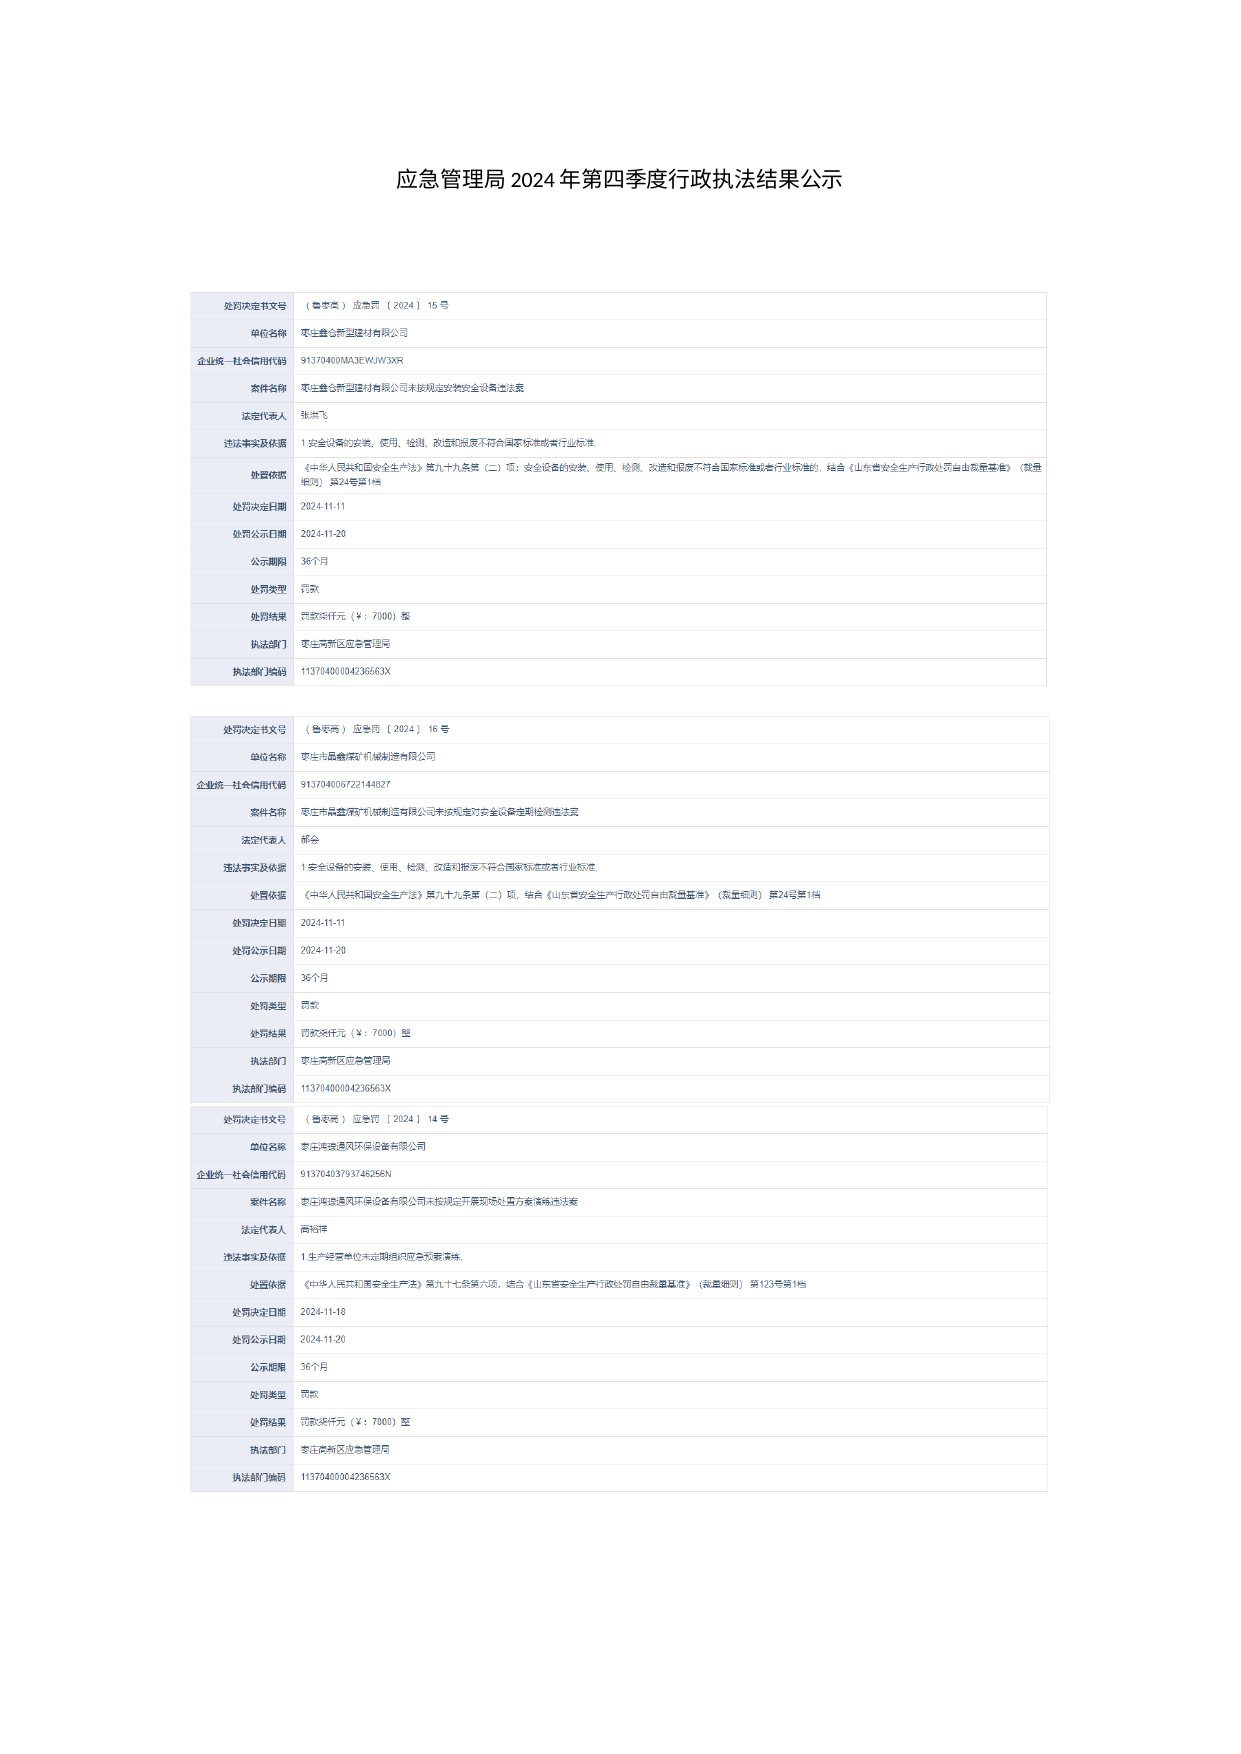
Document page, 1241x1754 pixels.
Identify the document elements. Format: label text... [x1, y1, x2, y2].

picture [188, 292, 1052, 690]
text 应急管理局2024年第四季度行政执法结果公示 [187, 162, 1053, 194]
picture [188, 714, 1052, 1495]
